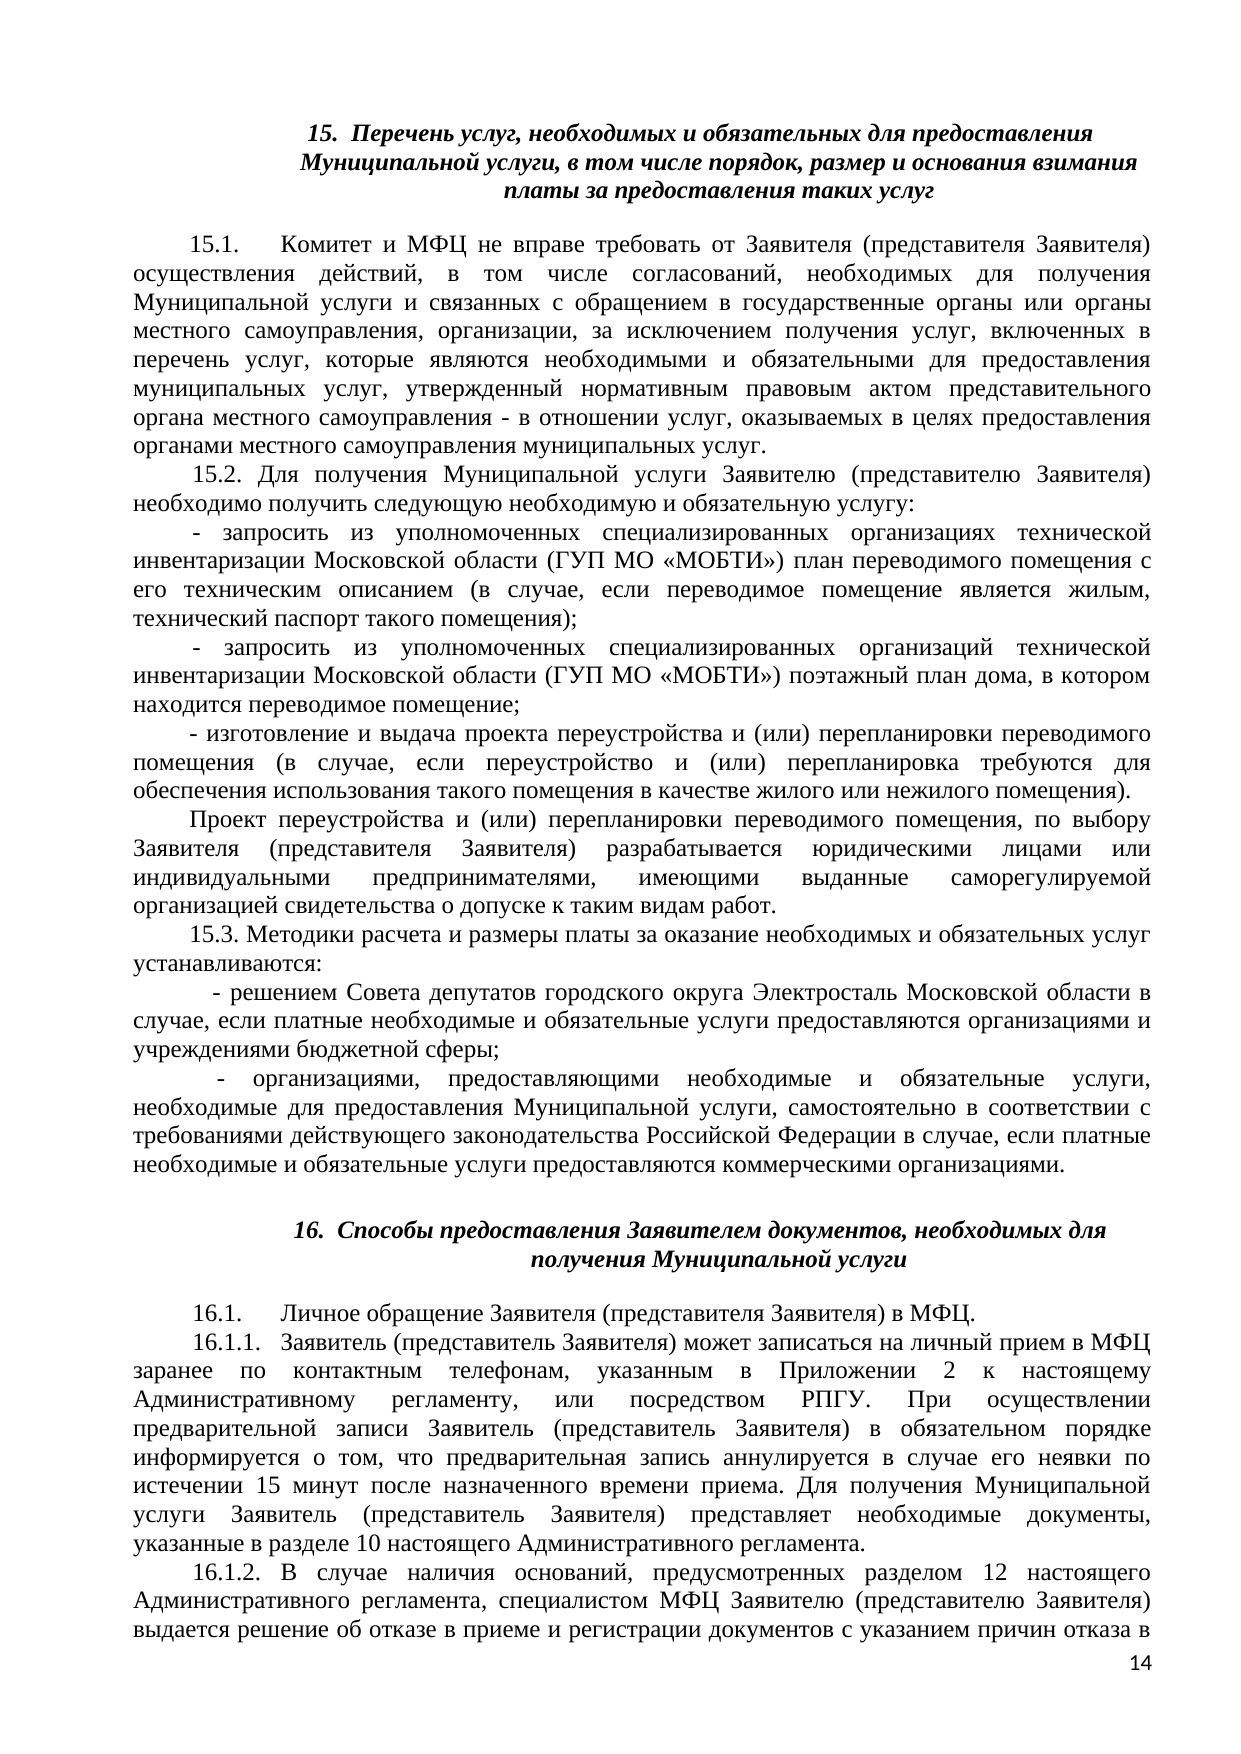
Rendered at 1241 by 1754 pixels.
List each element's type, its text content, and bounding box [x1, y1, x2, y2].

list - запросить из уполномоченных специализированных организациях технической инвентаризации Московской области (ГУП МО «МОБТИ») план переводимого помещения с его техническим описанием (в случае, если переводимое помещение является жилым, технический паспорт такого помещения); [133, 517, 1152, 632]
text Комитет и МФЦ не вправе требовать от Заявителя (представителя Заявителя) осуществления действий, в том числе согласований, необходимых для получения Муниципальной услуги и связанных с обращением в государственные органы или органы местного самоуправления, организации, за исключением получения услуг, включенных в перечень услуг, которые являются необходимыми и обязательными для предоставления муниципальных услуг, утвержденный нормативным правовым актом представительного органа местного самоуправления - в отношении услуг, оказываемых в целях предоставления органами местного самоуправления муниципальных услуг. [133, 229, 1152, 459]
text Проект переустройства и (или) перепланировки переводимого помещения, по выбору Заявителя (представителя Заявителя) разрабатывается юридическими лицами или индивидуальными предпринимателями, имеющими выданные саморегулируемой организацией свидетельства о допуске к таким видам работ. [133, 804, 1152, 919]
list - запросить из уполномоченных специализированных организаций технической инвентаризации Московской области (ГУП МО «МОБТИ») поэтажный план дома, в котором находится переводимое помещение; [133, 632, 1152, 718]
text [133, 1557, 1152, 1643]
list 15.2. Для получения Муниципальной услуги Заявителю (представителю Заявителя) необходимо получить следующую необходимую и обязательную услугу: [133, 459, 1152, 517]
text - решением Совета депутатов городского округа Электросталь Московской области в случае, если платные необходимые и обязательные услуги предоставляются организациями и учреждениями бюджетной сферы; [133, 977, 1152, 1063]
text 15.3. Методики расчета и размеры платы за оказание необходимых и обязательных услуг устанавливаются: [133, 919, 1152, 977]
text - изготовление и выдача проекта переустройства и (или) перепланировки переводимого помещения (в случае, если переустройство и (или) перепланировка требуются для обеспечения использования такого помещения в качестве жилого или нежилого помещения). [133, 718, 1152, 804]
text Личное обращение Заявителя (представителя Заявителя) в МФЦ. [133, 1298, 1152, 1327]
text - организациями, предоставляющими необходимые и обязательные услуги, необходимые для предоставления Муниципальной услуги, самостоятельно в соответствии с требованиями действующего законодательства Российской Федерации в случае, если платные необходимые и обязательные услуги предоставляются коммерческими организациями. [133, 1063, 1152, 1178]
text Заявитель (представитель Заявителя) может записаться на личный прием в МФЦ заранее по контактным телефонам, указанным в Приложении 2 к настоящему Административному регламенту, или посредством РПГУ. При осуществлении предварительной записи Заявитель (представитель 3аявителя) в обязательном порядке информируется о том, что предварительная запись аннулируется в случае его неявки по истечении 15 минут после назначенного времени приема. Для получения Муниципальной услуги Заявитель (представитель Заявителя) представляет необходимые документы, указанные в разделе 10 настоящего Административного регламента. [133, 1327, 1152, 1557]
text Перечень услуг, необходимых и обязательных для предоставления Муниципальной услуги, в том числе порядок, размер и основания взимания платы за предоставления таких услуг [251, 118, 1152, 204]
text Способы предоставления Заявителем документов, необходимых для получения Муниципальной услуги [251, 1216, 1152, 1273]
